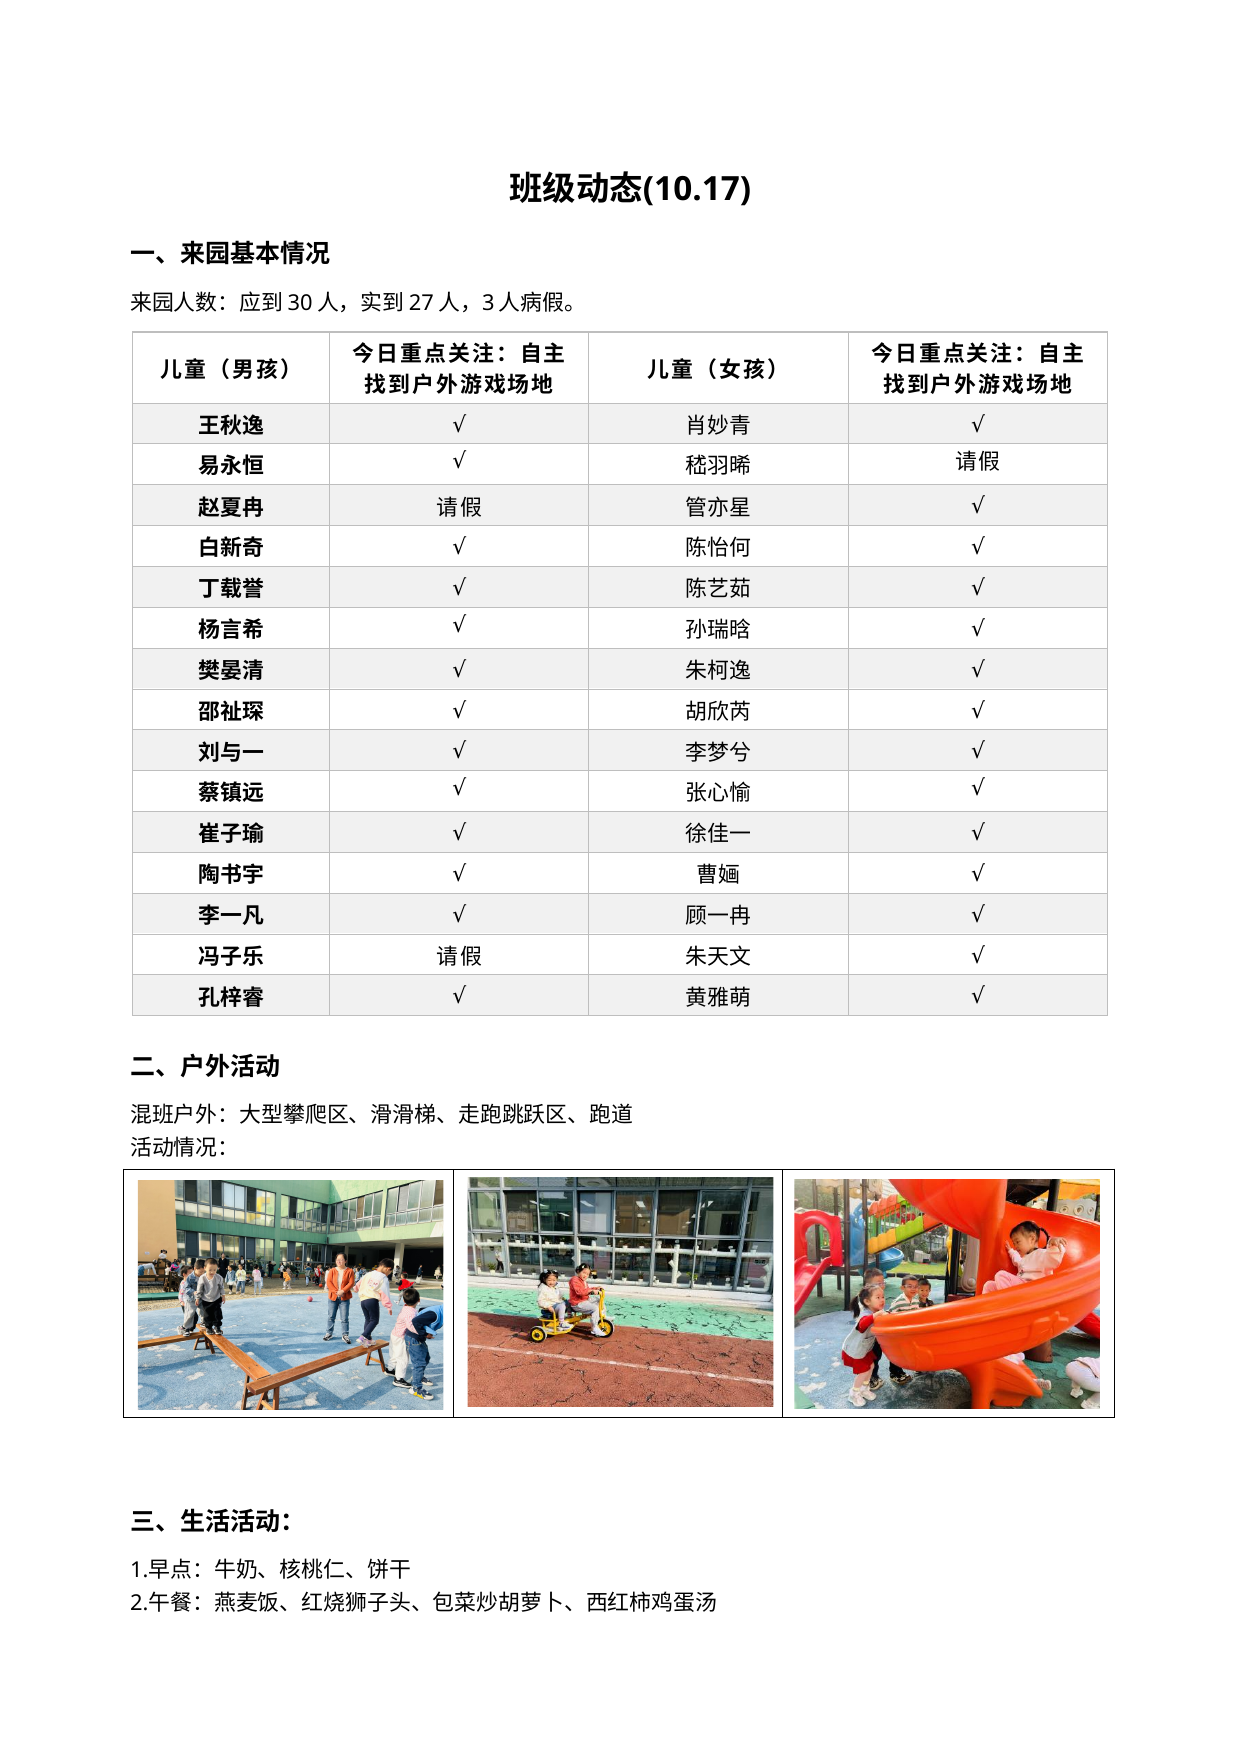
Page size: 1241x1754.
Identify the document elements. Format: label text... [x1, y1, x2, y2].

table_cell 陈艺茹 [589, 567, 848, 607]
table_header 今日重点关注：自主找到户外游戏场地 [330, 333, 588, 402]
table_cell √ [849, 404, 1107, 443]
table_cell √ [849, 649, 1107, 688]
table_cell √ [330, 608, 588, 648]
table_header 儿童（女孩） [589, 333, 848, 402]
text 一、来园基本情况 [130, 219, 1104, 284]
table_cell 杨言希 [133, 608, 329, 648]
table_cell 嵇羽晞 [589, 444, 848, 484]
table_cell √ [330, 444, 588, 484]
table_cell 请假 [330, 485, 588, 525]
table_cell √ [330, 771, 588, 811]
table_cell 邵祉琛 [133, 690, 329, 729]
table_cell 朱天文 [589, 935, 848, 974]
table_cell √ [330, 853, 588, 893]
table_cell 孔梓睿 [133, 975, 329, 1015]
table_cell 赵夏冉 [133, 485, 329, 525]
table_cell 顾一冉 [589, 894, 848, 933]
table_cell 李一凡 [133, 894, 329, 933]
table_cell √ [849, 935, 1107, 974]
table_header 今日重点关注：自主找到户外游戏场地 [849, 333, 1107, 402]
list 三、生活活动： [130, 1487, 1104, 1552]
table_header [124, 1170, 453, 1417]
table_cell 黄雅萌 [589, 975, 848, 1015]
table_cell 肖妙青 [589, 404, 848, 443]
table_cell 胡欣芮 [589, 690, 848, 729]
table_cell √ [330, 404, 588, 443]
table_cell √ [849, 975, 1107, 1015]
table_cell 王秋逸 [133, 404, 329, 443]
table_cell 冯子乐 [133, 935, 329, 974]
table_cell 陶书宇 [133, 853, 329, 893]
table_cell √ [849, 771, 1107, 811]
list 二、户外活动 [130, 317, 1104, 1097]
table_cell √ [849, 894, 1107, 933]
table_header 儿童（男孩） [133, 333, 329, 402]
table_cell √ [849, 608, 1107, 648]
table_cell 请假 [849, 444, 1107, 484]
table_cell √ [330, 649, 588, 688]
table_cell 白新奇 [133, 526, 329, 566]
table_cell 李梦兮 [589, 730, 848, 770]
table_cell √ [330, 812, 588, 852]
table_cell 管亦星 [589, 485, 848, 525]
table_cell 孙瑞晗 [589, 608, 848, 648]
list 混班户外：大型攀爬区、滑滑梯、走跑跳跃区、跑道 [130, 1097, 1104, 1129]
table_cell √ [330, 975, 588, 1015]
text 1.早点：牛奶、核桃仁、饼干 [130, 1552, 1104, 1584]
table_cell 朱柯逸 [589, 649, 848, 688]
table_cell 易永恒 [133, 444, 329, 484]
table_header [783, 1170, 1114, 1417]
table_cell 丁载誉 [133, 567, 329, 607]
table_cell 陈怡何 [589, 526, 848, 566]
table_cell √ [849, 812, 1107, 852]
table_cell 请假 [330, 935, 588, 974]
table_cell 张心愉 [589, 771, 848, 811]
table_cell √ [849, 690, 1107, 729]
table_cell √ [330, 690, 588, 729]
list 活动情况： [130, 1129, 1104, 1162]
text 2.午餐：燕麦饭、红烧狮子头、包菜炒胡萝卜、西红柿鸡蛋汤 [130, 1584, 1104, 1617]
table_cell √ [330, 567, 588, 607]
table_cell √ [330, 526, 588, 566]
table_cell √ [849, 485, 1107, 525]
text 班级动态(10.17) [130, 154, 1104, 219]
table_cell √ [849, 730, 1107, 770]
table_header [454, 1170, 782, 1417]
table_cell 崔子瑜 [133, 812, 329, 852]
table_cell 刘与一 [133, 730, 329, 770]
table_cell √ [849, 853, 1107, 893]
list 来园人数：应到30人，实到27人，3人病假。 [130, 284, 1104, 317]
table_cell √ [849, 567, 1107, 607]
table_cell 樊晏清 [133, 649, 329, 688]
table_cell 徐佳一 [589, 812, 848, 852]
table_cell 曹婳 [589, 853, 848, 893]
table_cell 蔡镇远 [133, 771, 329, 811]
table_cell √ [330, 894, 588, 933]
table_cell √ [330, 730, 588, 770]
table_cell √ [849, 526, 1107, 566]
